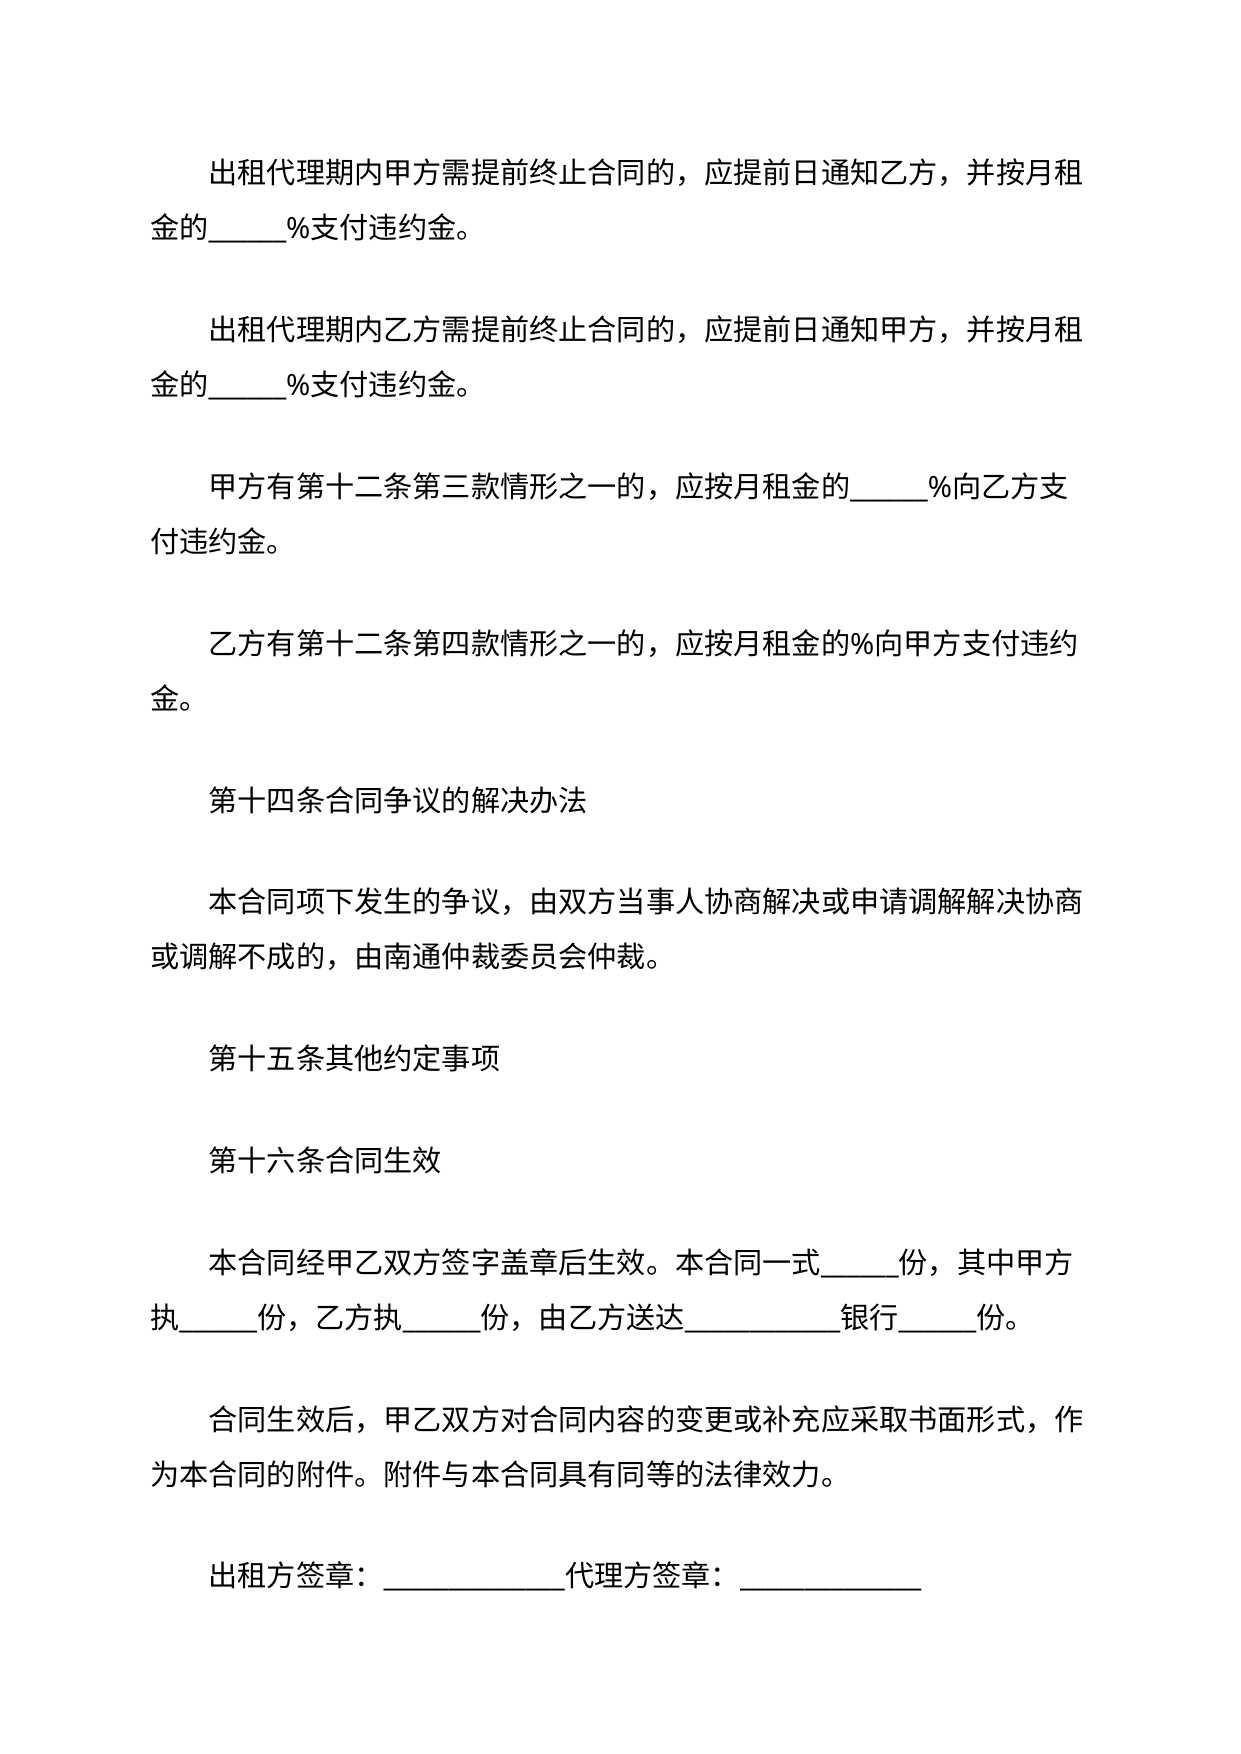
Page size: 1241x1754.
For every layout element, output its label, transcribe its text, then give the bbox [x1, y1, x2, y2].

text 第十五条其他约定事项 [150, 1036, 1090, 1078]
text 第十四条合同争议的解决办法 [150, 777, 1090, 819]
text 乙方有第十二条第四款情形之一的，应按月租金的%向甲方支付违约金。 [150, 621, 1090, 718]
text 合同生效后，甲乙双方对合同内容的变更或补充应采取书面形式，作为本合同的附件。附件与本合同具有同等的法律效力。 [150, 1396, 1090, 1493]
text 甲方有第十二条第三款情形之一的，应按月租金的______%向乙方支付违约金。 [150, 464, 1090, 561]
text 本合同项下发生的争议，由双方当事人协商解决或申请调解解决协商或调解不成的，由南通仲裁委员会仲裁。 [150, 879, 1090, 976]
text 出租代理期内乙方需提前终止合同的，应提前日通知甲方，并按月租金的______%支付违约金。 [150, 307, 1090, 404]
text 出租代理期内甲方需提前终止合同的，应提前日通知乙方，并按月租金的______%支付违约金。 [150, 150, 1090, 247]
text 本合同经甲乙双方签字盖章后生效。本合同一式______份，其中甲方执______份，乙方执______份，由乙方送达____________银行______份。 [150, 1239, 1090, 1337]
text 第十六条合同生效 [150, 1137, 1090, 1180]
text 出租方签章：______________代理方签章：______________ [150, 1553, 1090, 1595]
